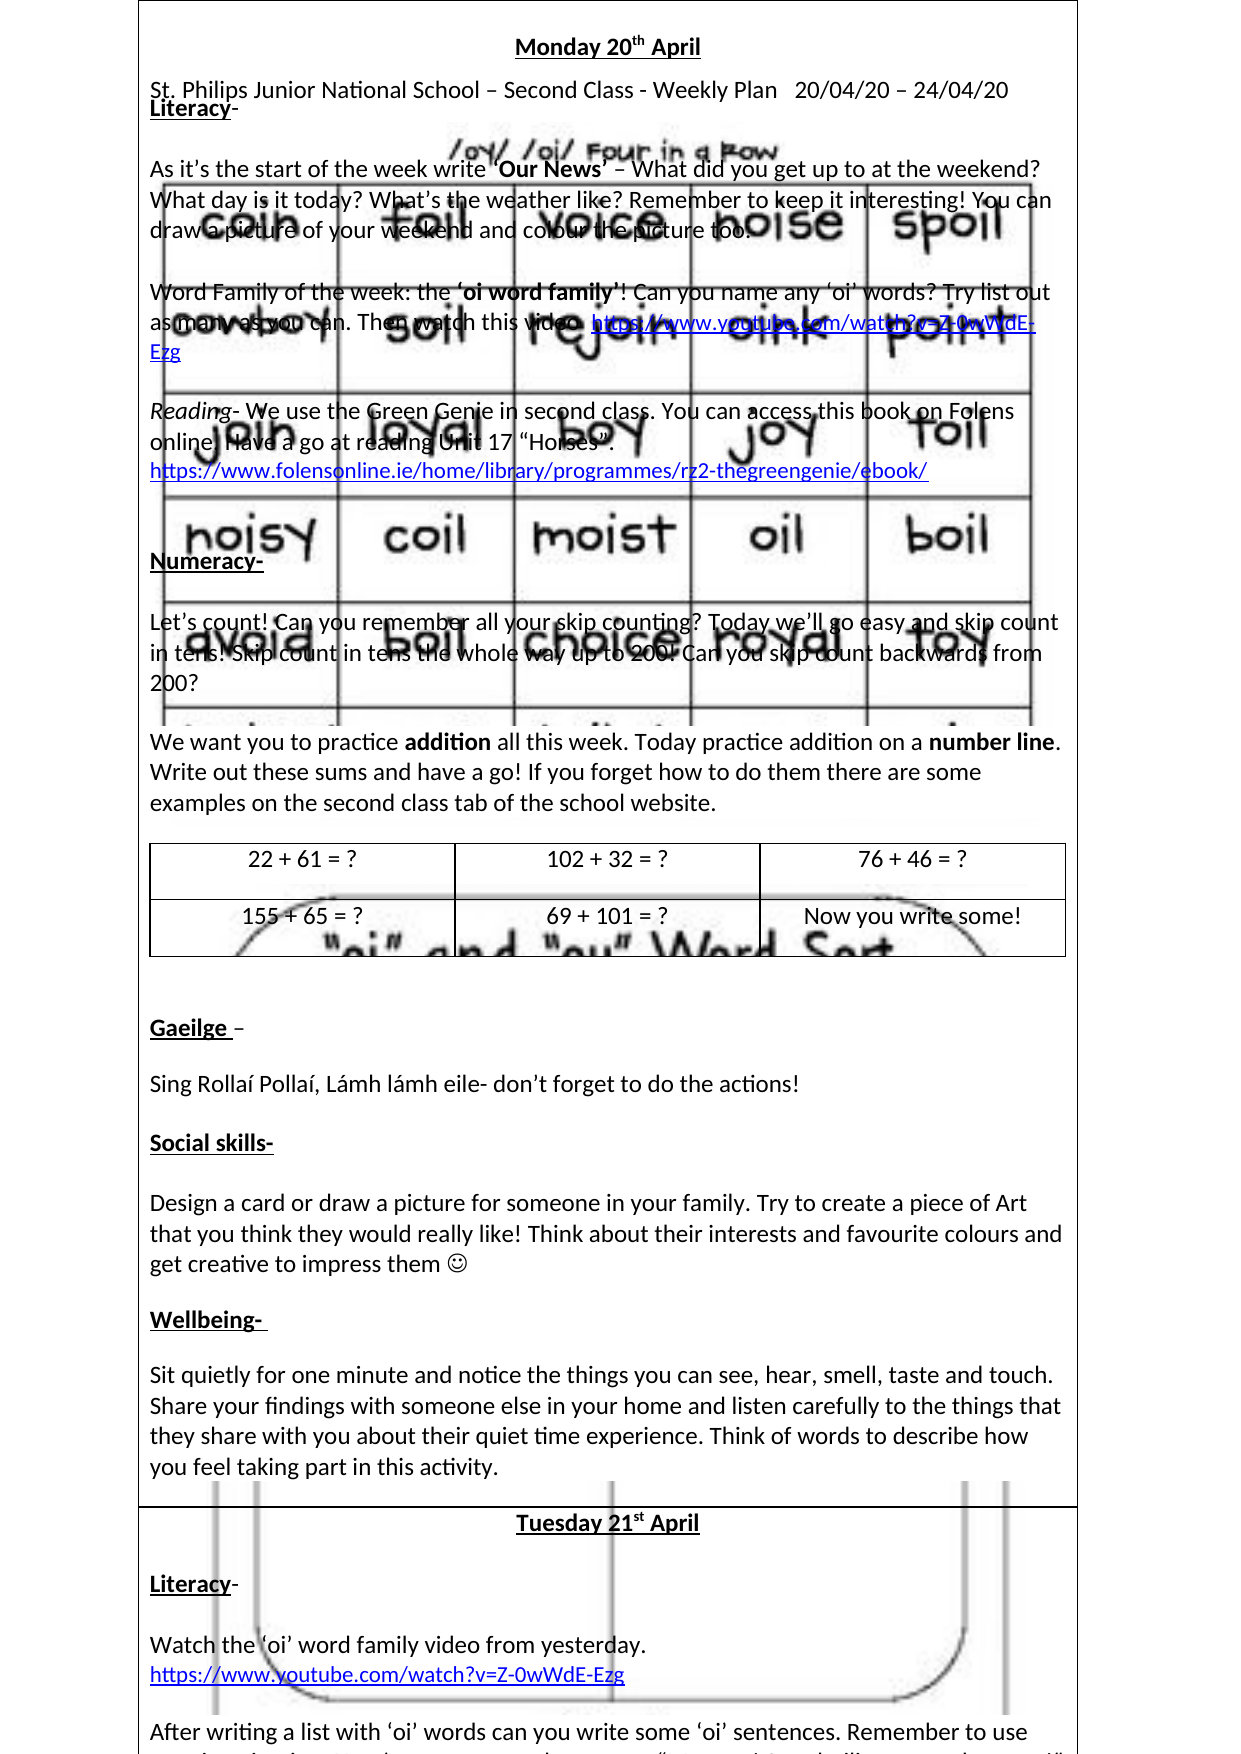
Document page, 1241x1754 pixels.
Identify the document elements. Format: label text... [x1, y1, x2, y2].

table_header Monday 20th April Literacy- As it’s the start of the week write ‘Our News’ – What did you get up to at the weekend? What day is it today? What’s the weather like? Remember to keep it interesting! You can draw a picture of your weekend and colour the picture too. Word Family of the week: the ‘oi word family’! Can you name any ‘oi’ words? Try list out as many as you can. Then watch this video https://www.youtube.com/watch?v=Z-0wWdE-Ezg Reading- We use the Green Genie in second class. You can access this book on Folens online. Have a go at reading Unit 17 “Horses”. https://www.folensonline.ie/home/library/programmes/rz2-thegreengenie/ebook/ Numeracy- Let’s count! Can you remember all your skip counting? Today we’ll go easy and skip count in tens! Skip count in tens the whole way up to 200! Can you skip count backwards from 200? We want you to practice addition all this week. Today practice addition on a number line. Write out these sums and have a go! If you forget how to do them there are some examples on the second class tab of the school website. Gaeilge – Sing Rollaí Pollaí, Lámh lámh eile- don’t forget to do the actions! Social skills- Design a card or draw a picture for someone in your family. Try to create a piece of Art that you think they would really like! Think about their interests and favourite colours and get creative to impress them Wellbeing- Sit quietly for one minute and notice the things you can see, hear, smell, taste and touch. Share your findings with someone else in your home and listen carefully to the things that they share with you about their quiet time experience. Think of words to describe how you feel taking part in this activity. [139, 1, 1077, 1506]
table_cell Tuesday 21st April Literacy- Watch the ‘oi’ word family video from yesterday. https://www.youtube.com/watch?v=Z-0wWdE-Ezg After writing a list with ‘oi’ words can you write some ‘oi’ sentences. Remember to use your imagination. Here’s one your teacher wrote. “Mammy! Stop boiling my underpants!” Draw a picture with as many ‘oi’ words in it. Drop Everything And Read! Choose a book to read with an adult, can you find any ‘oi words in your book? Numeracy- Count forwards and backwards, but this time we’re skip counting in 5’s! Can you do it up to 200? Wow! Well done. It’s a lot harder to skip count backwards from 200 in 5’s! Like yesterday we are going to continue our work on addition! Today you’re going to practice addition using criss cross. (If you forgot how to do this there’s an example on the second class tab on the webste!) Gaeilge – Can you remember all the colours in Irish? Go around your house or garden and try and name as many colours as gaeilge as you can! Social skills- Play a game of ‘Twenty Questions’ with someone in your family. One person has to think of an idea- it could be a person, place or thing and it is the mission of everyone playing the game to ask the right questions to find out the mystery idea! All questions can only be answered with the words ‘yes’ or ‘no’. Active work- Run on the spot for 30 seconds, jumping jacks for 30 seconds and reach down tip your toes counting to 10 twice. Have a rest and drink some water! [139, 1508, 1077, 1754]
